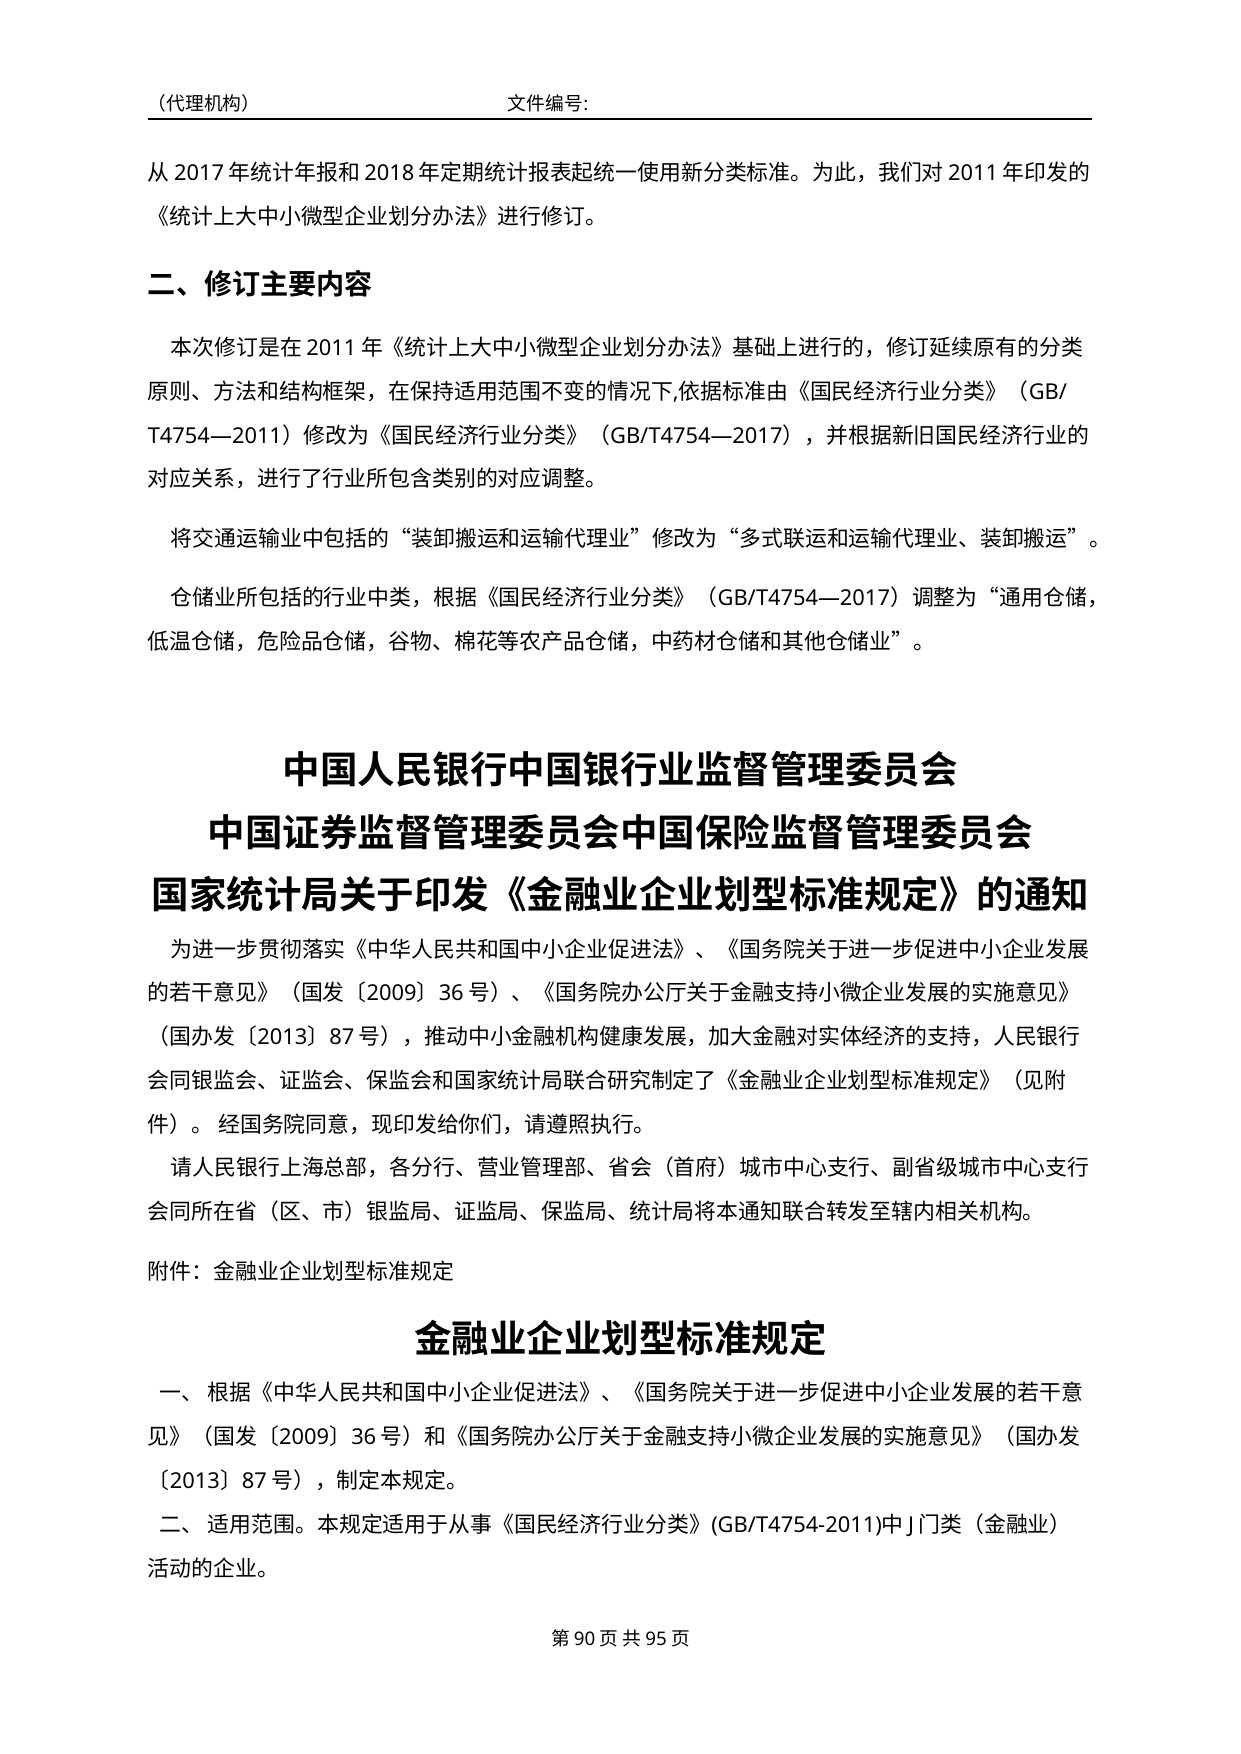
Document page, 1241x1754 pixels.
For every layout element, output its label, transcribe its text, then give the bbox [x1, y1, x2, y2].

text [148, 143, 1092, 231]
text 为进一步贯彻落实《中华人民共和国中小企业促进法》、《国务院关于进一步促进中小企业发展的若干意见》（国发〔2009〕36号）、《国务院办公厅关于金融支持小微企业发展的实施意见》（国办发〔2013〕87号），推动中小金融机构健康发展，加大金融对实体经济的支持，人民银行会同银监会、证监会、保监会和国家统计局联合研究制定了《金融业企业划型标准规定》（见附件）。 经国务院同意，现印发给你们，请遵照执行。 [148, 920, 1092, 1138]
text 中国人民银行中国银行业监督管理委员会 [148, 732, 1092, 795]
text 一、 根据《中华人民共和国中小企业促进法》、《国务院关于进一步促进中小企业发展的若干意见》（国发〔2009〕36号）和《国务院办公厅关于金融支持小微企业发展的实施意见》（国办发〔2013〕87号），制定本规定。 [148, 1363, 1092, 1495]
text 中国证券监督管理委员会中国保险监督管理委员会 [148, 795, 1092, 857]
text 附件：金融业企业划型标准规定 [148, 1242, 1092, 1285]
text 请人民银行上海总部，各分行、营业管理部、省会（首府）城市中心支行、副省级城市中心支行会同所在省（区、市）银监局、证监局、保监局、统计局将本通知联合转发至辖内相关机构。 [148, 1138, 1092, 1226]
text 金融业企业划型标准规定 [148, 1301, 1092, 1363]
text 仓储业所包括的行业中类，根据《国民经济行业分类》（GB/T4754—2017）调整为“通用仓储，低温仓储，危险品仓储，谷物、棉花等农产品仓储，中药材仓储和其他仓储业”。 [148, 568, 1092, 656]
text 将交通运输业中包括的“装卸搬运和运输代理业”修改为“多式联运和运输代理业、装卸搬运”。 [148, 509, 1092, 552]
text 二、修订主要内容 [148, 246, 1092, 302]
text 本次修订是在2011年《统计上大中小微型企业划分办法》基础上进行的，修订延续原有的分类原则、方法和结构框架，在保持适用范围不变的情况下,依据标准由《国民经济行业分类》（GB/T4754—2011）修改为《国民经济行业分类》（GB/T4754—2017），并根据新旧国民经济行业的对应关系，进行了行业所包含类别的对应调整。 [148, 318, 1092, 493]
text 国家统计局关于印发《金融业企业划型标准规定》的通知 [148, 857, 1092, 920]
text 二、 适用范围。本规定适用于从事《国民经济行业分类》(GB/T4754-2011)中J门类（金融业）活动的企业。 [148, 1495, 1092, 1582]
